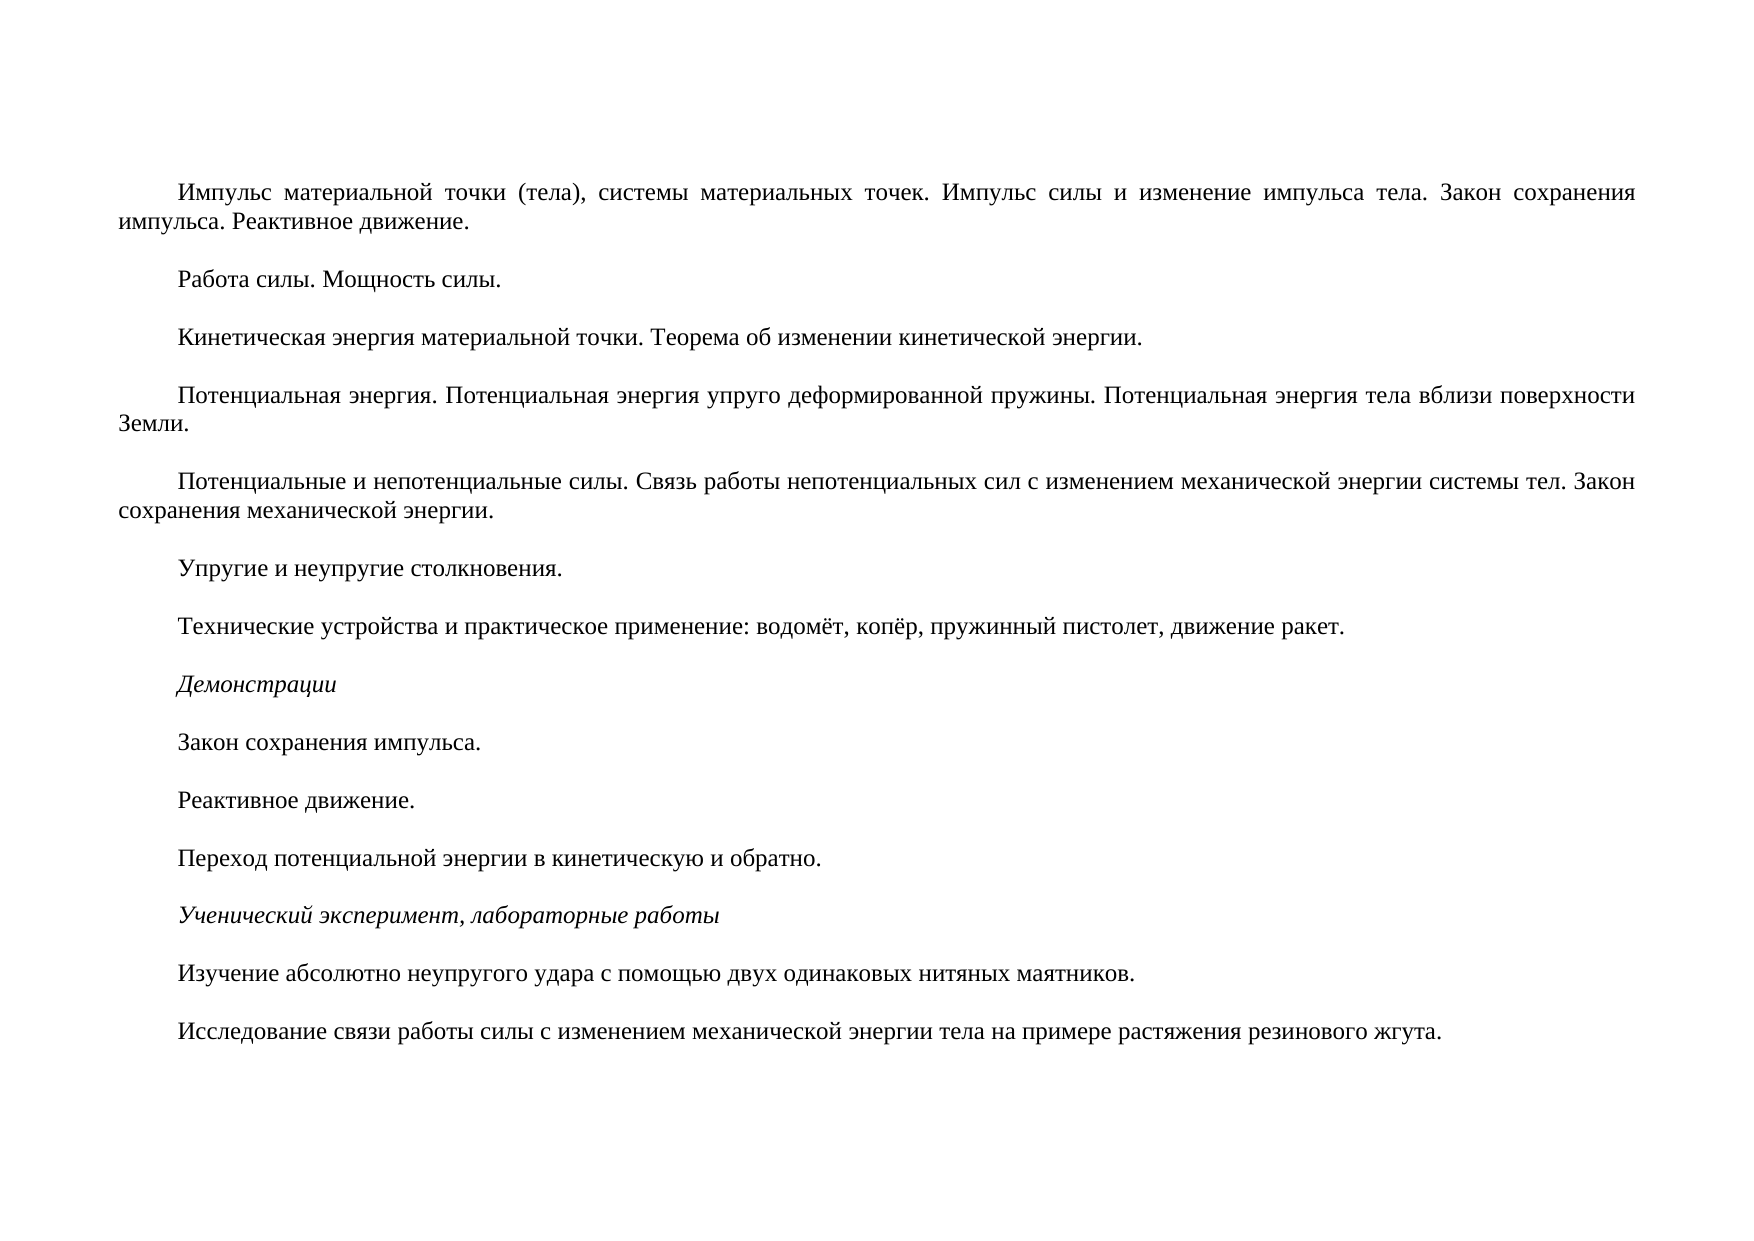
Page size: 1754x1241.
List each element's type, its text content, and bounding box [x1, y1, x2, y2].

text Переход потенциальной энергии в кинетическую и обратно. [118, 843, 1636, 871]
text Демонстрации [118, 669, 1636, 698]
text Потенциальные и непотенциальные силы. Связь работы непотенциальных сил с изменением механической энергии системы тел. Закон сохранения механической энергии. [118, 466, 1636, 524]
text Технические устройства и практическое применение: водомёт, копёр, пружинный пистолет, движение ракет. [118, 611, 1636, 640]
text Импульс материальной точки (тела), системы материальных точек. Импульс силы и изменение импульса тела. Закон сохранения импульса. Реактивное движение. [118, 177, 1636, 235]
text Кинетическая энергия материальной точки. Теорема об изменении кинетической энергии. [118, 322, 1636, 351]
text Ученический эксперимент, лабораторные работы [118, 901, 1636, 929]
text Изучение абсолютно неупругого удара с помощью двух одинаковых нитяных маятников. [118, 958, 1636, 987]
text Реактивное движение. [118, 785, 1636, 813]
text Работа силы. Мощность силы. [118, 264, 1636, 293]
text Исследование связи работы силы с изменением механической энергии тела на примере растяжения резинового жгута. [118, 1016, 1636, 1045]
text Закон сохранения импульса. [118, 727, 1636, 756]
text Потенциальная энергия. Потенциальная энергия упруго деформированной пружины. Потенциальная энергия тела вблизи поверхности Земли. [118, 380, 1636, 437]
text Упругие и неупругие столкновения. [118, 553, 1636, 582]
